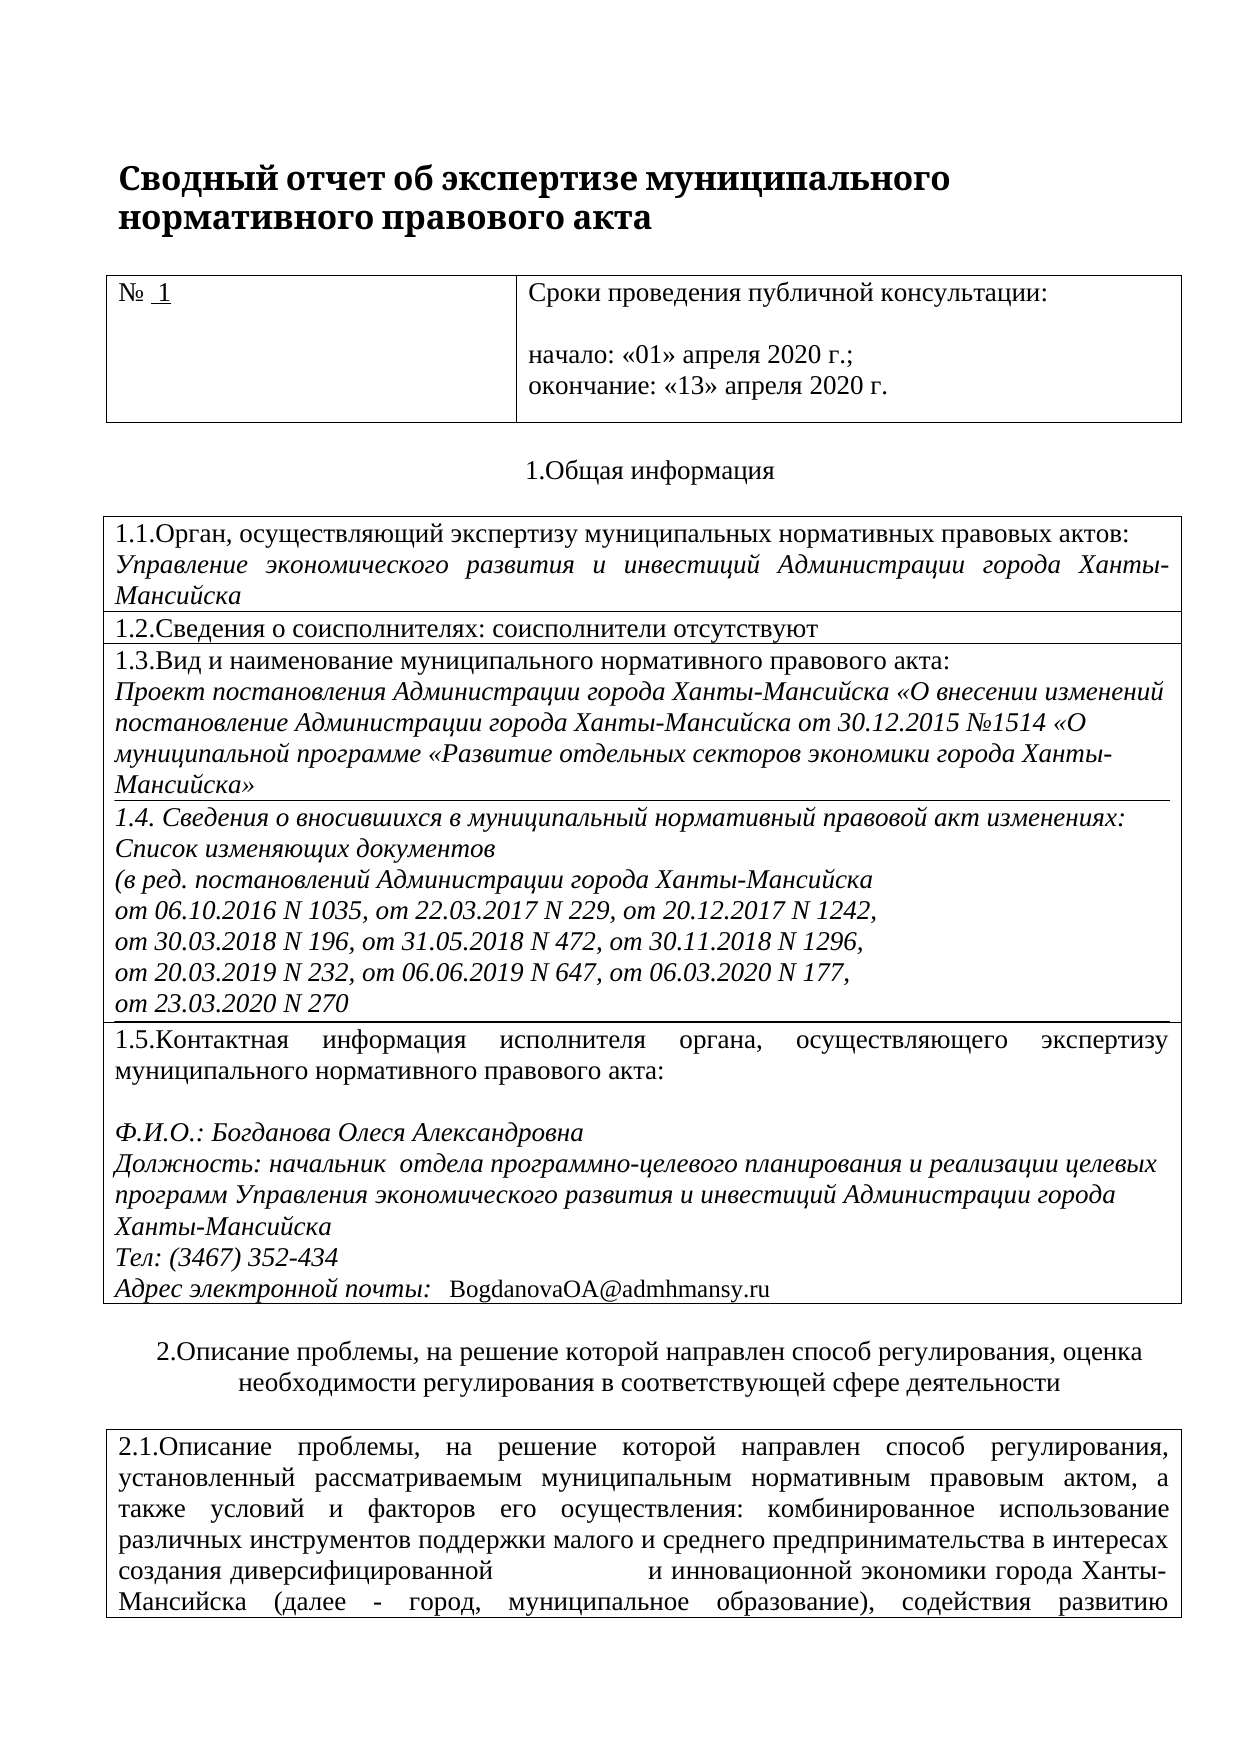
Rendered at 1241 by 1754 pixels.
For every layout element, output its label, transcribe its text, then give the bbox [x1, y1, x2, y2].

table_cell 1.3.Вид и наименование муниципального нормативного правового акта: Проект постановления Администрации города Ханты-Мансийска «О внесении изменений постановление Администрации города Ханты-Мансийска от 30.12.2015 №1514 «О муниципальной программе «Развитие отдельных секторов экономики города Ханты-Мансийска» 1.4. Сведения о вносившихся в муниципальный нормативный правовой акт изменениях: Список изменяющих документов (в ред. постановлений Администрации города Ханты-Мансийска от 06.10.2016 N 1035, от 22.03.2017 N 229, от 20.12.2017 N 1242, от 30.03.2018 N 196, от 31.05.2018 N 472, от 30.11.2018 N 1296, от 20.03.2019 N 232, от 06.06.2019 N 647, от 06.03.2020 N 177, от 23.03.2020 N 270 [104, 644, 1181, 1022]
table_cell 1.5.Контактная информация исполнителя органа, осуществляющего экспертизу муниципального нормативного правового акта: Ф.И.О.: Богданова Олеся Александровна Должность: начальник отдела программно-целевого планирования и реализации целевых программ Управления экономического развития и инвестиций Администрации города Ханты-Мансийска Тел: (3467) 352-434 Адрес электронной почты: BogdanovaOA@admhmansy.ru [104, 1023, 1181, 1303]
table_cell 1.2.Сведения о соисполнителях: соисполнители отсутствуют [104, 612, 1181, 643]
table_header 1.1.Орган, осуществляющий экспертизу муниципальных нормативных правовых актов: Управление экономического развития и инвестиций Администрации города Ханты-Мансийска [104, 517, 1181, 611]
table_header Сроки проведения публичной консультации: начало: «01» апреля 2020 г.; окончание: «13» апреля 2020 г. [517, 276, 1181, 422]
text 2.Описание проблемы, на решение которой направлен способ регулирования, оценка необходимости регулирования в соответствующей сфере деятельности [118, 1335, 1181, 1398]
table_header № 1 [107, 276, 516, 422]
subtitle Сводный отчет об экспертизе муниципального нормативного правового акта [118, 161, 1181, 237]
text 1.Общая информация [118, 454, 1181, 485]
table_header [107, 1430, 1181, 1617]
